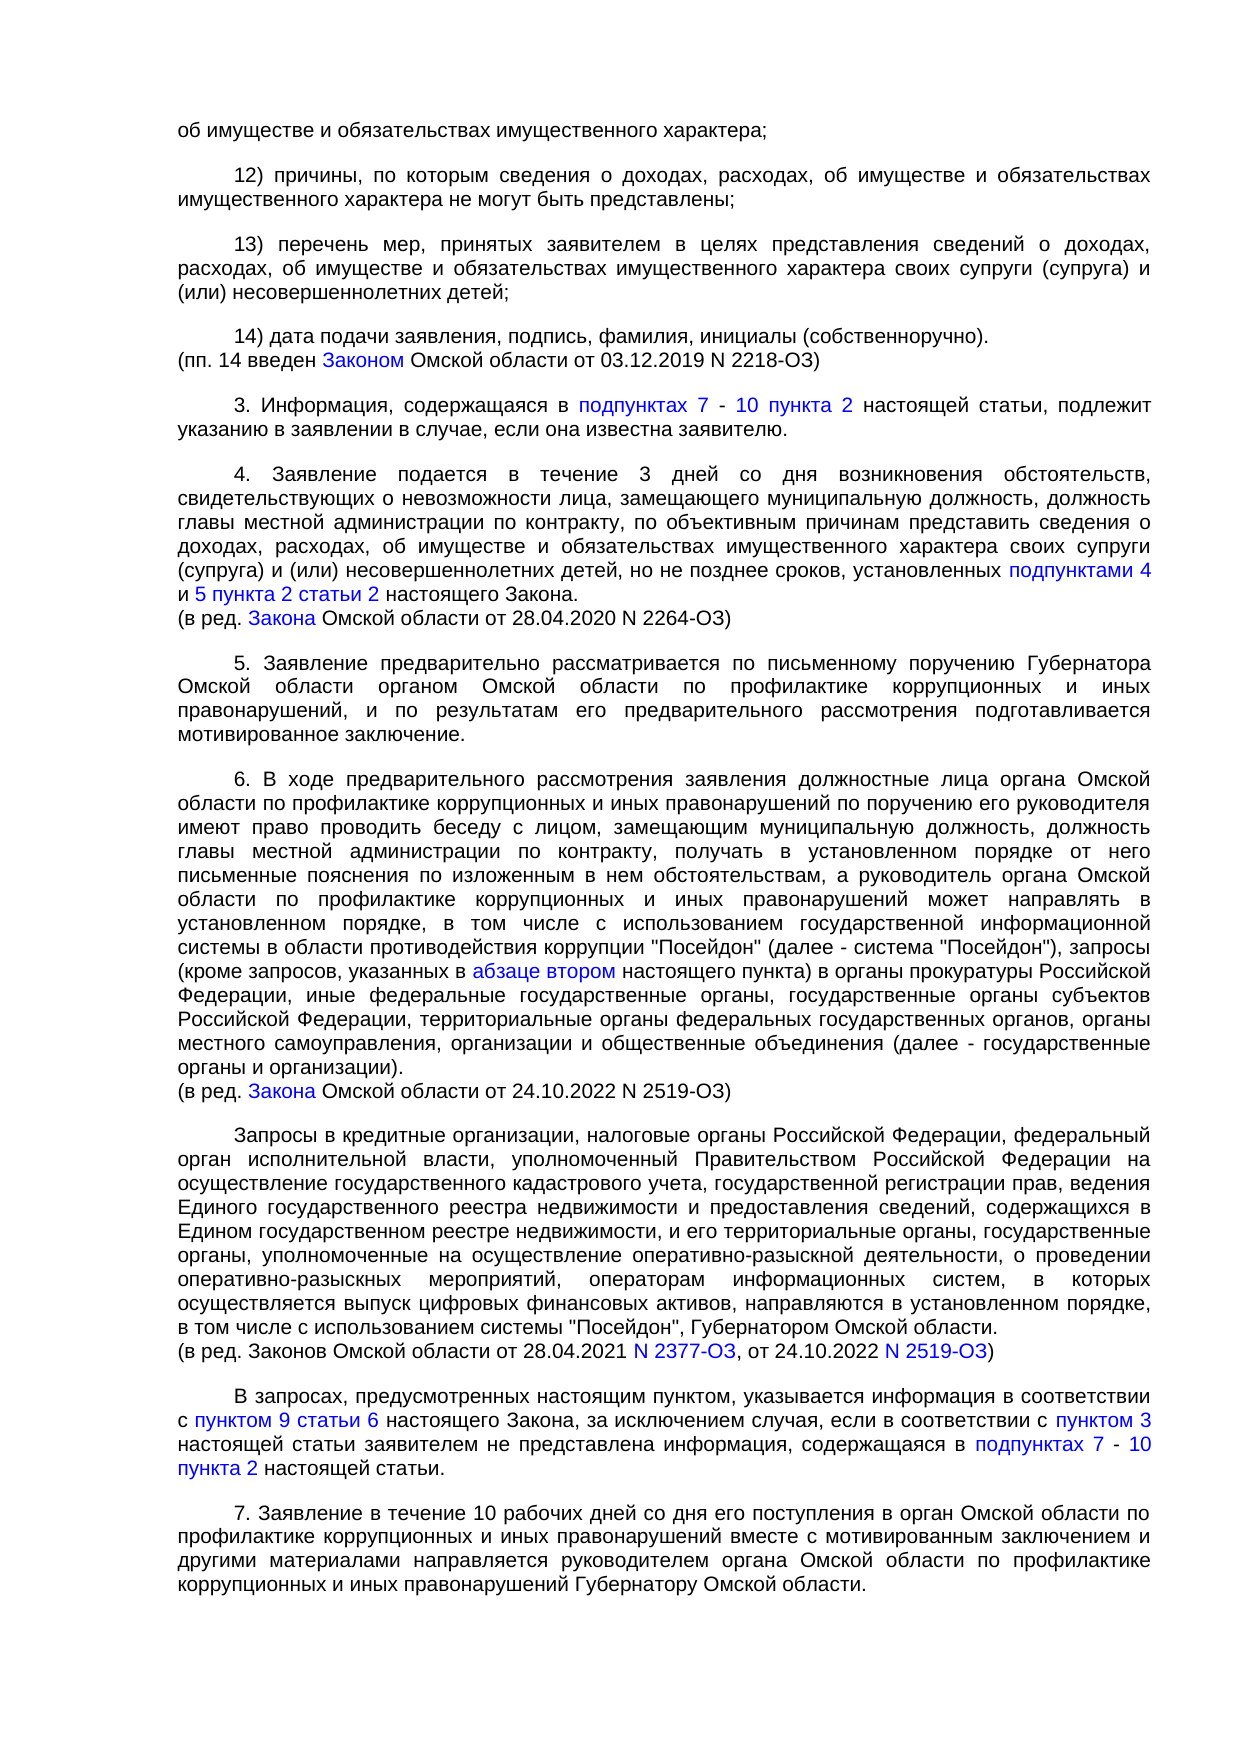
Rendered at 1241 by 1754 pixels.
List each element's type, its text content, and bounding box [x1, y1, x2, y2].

text (пп. 14 введен Законом Омской области от 03.12.2019 N 2218-ОЗ) [177, 348, 1152, 372]
text 3. Информация, содержащаяся в подпунктах 7 - 10 пункта 2 настоящей статьи, подлежит указанию в заявлении в случае, если она известна заявителю. [177, 393, 1152, 441]
text (в ред. Законов Омской области от 28.04.2021 N 2377-ОЗ, от 24.10.2022 N 2519-ОЗ) [177, 1339, 1152, 1363]
text Запросы в кредитные организации, налоговые органы Российской Федерации, федеральный орган исполнительной власти, уполномоченный Правительством Российской Федерации на осуществление государственного кадастрового учета, государственной регистрации прав, ведения Единого государственного реестра недвижимости и предоставления сведений, содержащихся в Едином государственном реестре недвижимости, и его территориальные органы, государственные органы, уполномоченные на осуществление оперативно-разыскной деятельности, о проведении оперативно-разыскных мероприятий, операторам информационных систем, в которых осуществляется выпуск цифровых финансовых активов, направляются в установленном порядке, в том числе с использованием системы "Посейдон", Губернатором Омской области. [177, 1123, 1152, 1339]
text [177, 118, 1152, 142]
text 4. Заявление подается в течение 3 дней со дня возникновения обстоятельств, свидетельствующих о невозможности лица, замещающего муниципальную должность, должность главы местной администрации по контракту, по объективным причинам представить сведения о доходах, расходах, об имуществе и обязательствах имущественного характера своих супруги (супруга) и (или) несовершеннолетних детей, но не позднее сроков, установленных подпунктами 4 и 5 пункта 2 статьи 2 настоящего Закона. [177, 462, 1152, 606]
text 13) перечень мер, принятых заявителем в целях представления сведений о доходах, расходах, об имуществе и обязательствах имущественного характера своих супруги (супруга) и (или) несовершеннолетних детей; [177, 232, 1152, 303]
text В запросах, предусмотренных настоящим пунктом, указывается информация в соответствии с пунктом 9 статьи 6 настоящего Закона, за исключением случая, если в соответствии с пунктом 3 настоящей статьи заявителем не представлена информация, содержащаяся в подпунктах 7 - 10 пункта 2 настоящей статьи. [177, 1384, 1152, 1479]
text 7. Заявление в течение 10 рабочих дней со дня его поступления в орган Омской области по профилактике коррупционных и иных правонарушений вместе с мотивированным заключением и другими материалами направляется руководителем органа Омской области по профилактике коррупционных и иных правонарушений Губернатору Омской области. [177, 1500, 1152, 1596]
text 5. Заявление предварительно рассматривается по письменному поручению Губернатора Омской области органом Омской области по профилактике коррупционных и иных правонарушений, и по результатам его предварительного рассмотрения подготавливается мотивированное заключение. [177, 650, 1152, 746]
text 14) дата подачи заявления, подпись, фамилия, инициалы (собственноручно). [177, 324, 1152, 348]
text 6. В ходе предварительного рассмотрения заявления должностные лица органа Омской области по профилактике коррупционных и иных правонарушений по поручению его руководителя имеют право проводить беседу с лицом, замещающим муниципальную должность, должность главы местной администрации по контракту, получать в установленном порядке от него письменные пояснения по изложенным в нем обстоятельствам, а руководитель органа Омской области по профилактике коррупционных и иных правонарушений может направлять в установленном порядке, в том числе с использованием государственной информационной системы в области противодействия коррупции "Посейдон" (далее - система "Посейдон"), запросы (кроме запросов, указанных в абзаце втором настоящего пункта) в органы прокуратуры Российской Федерации, иные федеральные государственные органы, государственные органы субъектов Российской Федерации, территориальные органы федеральных государственных органов, органы местного самоуправления, организации и общественные объединения (далее - государственные органы и организации). [177, 767, 1152, 1078]
text (в ред. Закона Омской области от 24.10.2022 N 2519-ОЗ) [177, 1078, 1152, 1102]
text (в ред. Закона Омской области от 28.04.2020 N 2264-ОЗ) [177, 606, 1152, 629]
text 12) причины, по которым сведения о доходах, расходах, об имуществе и обязательствах имущественного характера не могут быть представлены; [177, 163, 1152, 211]
